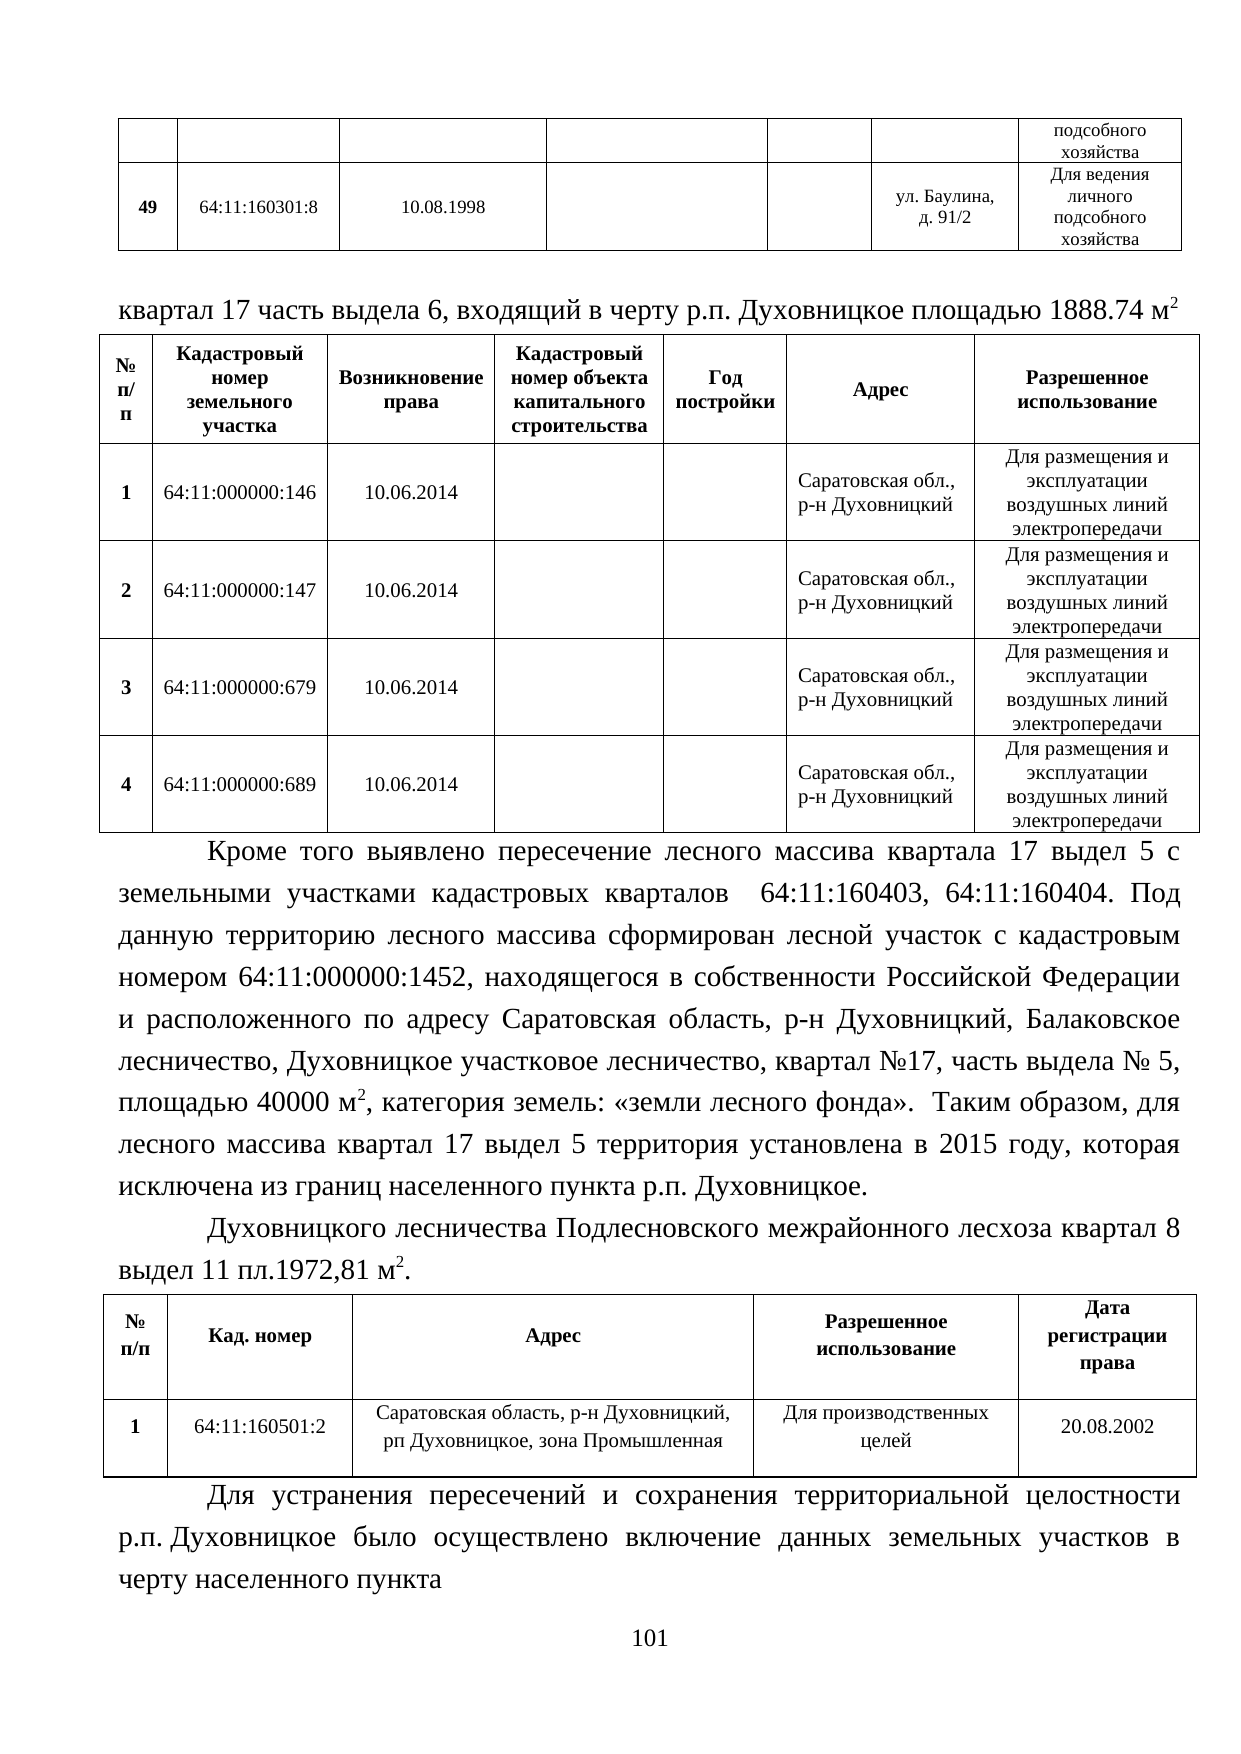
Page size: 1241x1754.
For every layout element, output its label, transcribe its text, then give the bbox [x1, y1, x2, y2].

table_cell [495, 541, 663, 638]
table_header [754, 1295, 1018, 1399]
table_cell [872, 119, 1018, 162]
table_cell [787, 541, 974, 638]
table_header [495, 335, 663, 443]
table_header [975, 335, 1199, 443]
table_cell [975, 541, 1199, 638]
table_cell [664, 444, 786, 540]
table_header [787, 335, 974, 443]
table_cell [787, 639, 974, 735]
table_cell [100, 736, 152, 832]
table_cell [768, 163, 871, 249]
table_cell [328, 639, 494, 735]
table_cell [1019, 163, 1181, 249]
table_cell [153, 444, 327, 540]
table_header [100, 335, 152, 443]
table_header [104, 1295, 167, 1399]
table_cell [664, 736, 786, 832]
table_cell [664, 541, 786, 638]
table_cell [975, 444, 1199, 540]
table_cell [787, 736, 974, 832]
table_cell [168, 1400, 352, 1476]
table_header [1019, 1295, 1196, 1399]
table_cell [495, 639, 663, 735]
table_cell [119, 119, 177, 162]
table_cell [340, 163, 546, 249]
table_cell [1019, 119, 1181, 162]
text Кроме того выявлено пересечение лесного массива квартала 17 выдел 5 с земельными участками кадастровых кварталов 64:11:160403, 64:11:160404. Под данную территорию лесного массива сформирован лесной участок с кадастровым номером 64:11:000000:1452, находящегося в собственности Российской Федерации и расположенного по адресу Саратовская область, р-н Духовницкий, Балаковское лесничество, Духовницкое участковое лесничество, квартал №17, часть выдела № 5, площадью 40000 м2, категория земель: «земли лесного фонда». Таким образом, для лесного массива квартал 17 выдел 5 территория установлена в 2015 году, которая исключена из границ населенного пункта р.п. Духовницкое. [118, 833, 1181, 1202]
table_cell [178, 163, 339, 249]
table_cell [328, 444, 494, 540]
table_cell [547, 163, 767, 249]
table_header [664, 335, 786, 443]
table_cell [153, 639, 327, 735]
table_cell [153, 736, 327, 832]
text Для устранения пересечений и сохранения территориальной целостности р.п. Духовницкое было осуществлено включение данных земельных участков в черту населенного пункта [118, 1478, 1181, 1595]
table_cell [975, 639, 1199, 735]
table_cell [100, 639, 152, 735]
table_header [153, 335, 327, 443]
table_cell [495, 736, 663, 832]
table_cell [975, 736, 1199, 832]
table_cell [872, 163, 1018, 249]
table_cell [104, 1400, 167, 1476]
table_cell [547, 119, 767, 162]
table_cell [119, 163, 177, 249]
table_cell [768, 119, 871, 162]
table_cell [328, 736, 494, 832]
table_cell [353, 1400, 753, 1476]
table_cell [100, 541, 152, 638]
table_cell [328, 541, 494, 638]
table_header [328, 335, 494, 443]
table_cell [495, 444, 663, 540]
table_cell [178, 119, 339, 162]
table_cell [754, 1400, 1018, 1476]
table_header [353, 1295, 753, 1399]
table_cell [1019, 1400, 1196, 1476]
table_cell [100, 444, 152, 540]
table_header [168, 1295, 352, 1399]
text квартал 17 часть выдела 6, входящий в черту р.п. Духовницкое площадью 1888.74 м2 [118, 292, 1181, 326]
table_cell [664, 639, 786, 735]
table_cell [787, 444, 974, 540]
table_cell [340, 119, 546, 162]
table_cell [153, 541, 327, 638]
text Духовницкого лесничества Подлесновского межрайонного лесхоза квартал 8 выдел 11 пл.1972,81 м2. [118, 1210, 1181, 1286]
